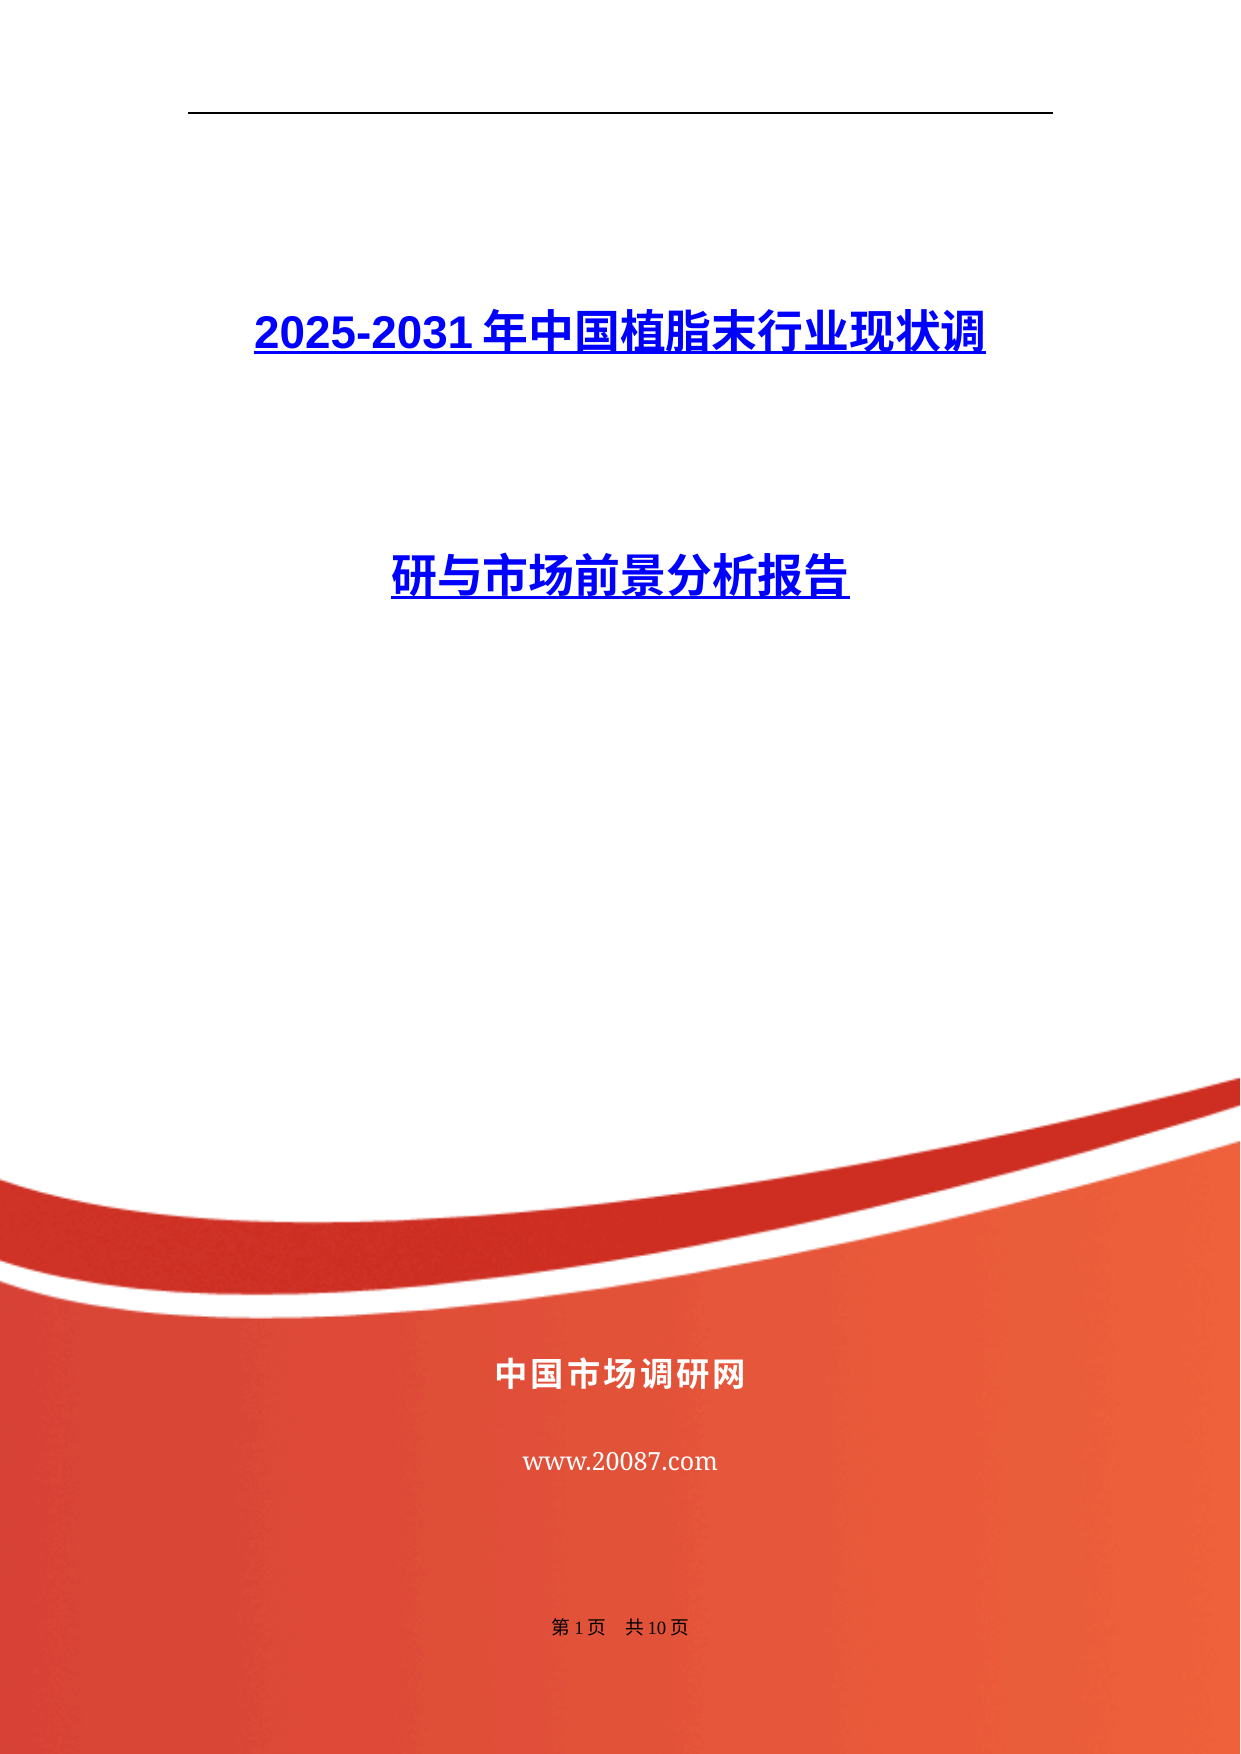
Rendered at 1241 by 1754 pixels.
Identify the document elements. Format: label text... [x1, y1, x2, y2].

subtitle 中国市场调研网 [187, 1339, 1053, 1404]
table_header 2025-2031年中国植脂末行业现状调研与市场前景分析报告 [188, 207, 1053, 773]
picture [0, 1006, 1241, 1754]
text www.20087.com [187, 1428, 1053, 1493]
